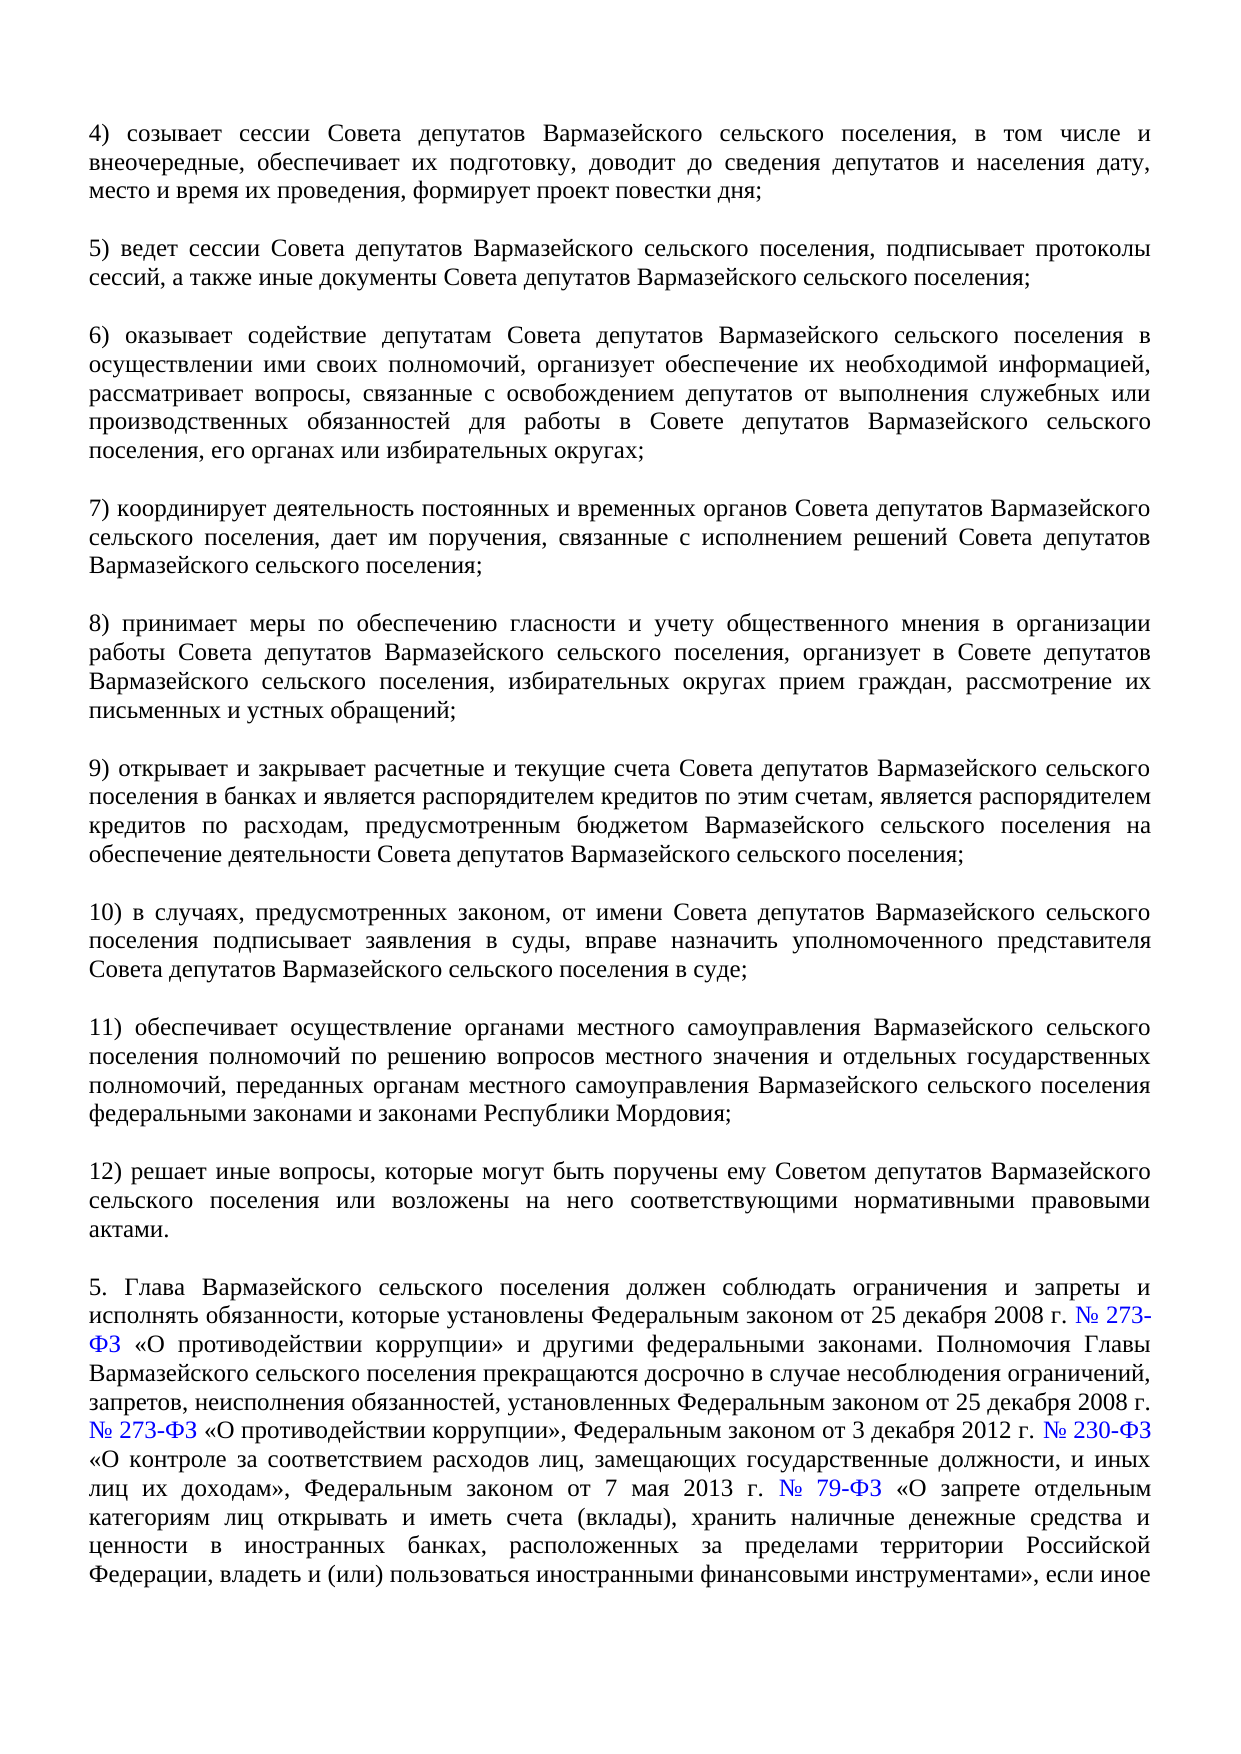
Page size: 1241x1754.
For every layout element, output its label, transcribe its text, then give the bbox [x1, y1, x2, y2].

text 4) созывает сессии Совета депутатов Вармазейского сельского поселения, в том числе и внеочередные, обеспечивает их подготовку, доводит до сведения депутатов и населения дату, место и время их проведения, формирует проект повестки дня; [89, 118, 1152, 204]
text 12) решает иные вопросы, которые могут быть поручены ему Советом депутатов Вармазейского сельского поселения или возложены на него соответствующими нормативными правовыми актами. [89, 1156, 1152, 1243]
text 8) принимает меры по обеспечению гласности и учету общественного мнения в организации работы Совета депутатов Вармазейского сельского поселения, организует в Совете депутатов Вармазейского сельского поселения, избирательных округах прием граждан, рассмотрение их письменных и устных обращений; [89, 608, 1152, 723]
text 10) в случаях, предусмотренных законом, от имени Совета депутатов Вармазейского сельского поселения подписывает заявления в суды, вправе назначить уполномоченного представителя Совета депутатов Вармазейского сельского поселения в суде; [89, 897, 1152, 983]
text 5) ведет сессии Совета депутатов Вармазейского сельского поселения, подписывает протоколы сессий, а также иные документы Совета депутатов Вармазейского сельского поселения; [89, 233, 1152, 291]
text 6) оказывает содействие депутатам Совета депутатов Вармазейского сельского поселения в осуществлении ими своих полномочий, организует обеспечение их необходимой информацией, рассматривает вопросы, связанные с освобождением депутатов от выполнения служебных или производственных обязанностей для работы в Совете депутатов Вармазейского сельского поселения, его органах или избирательных округах; [89, 320, 1152, 464]
text 11) обеспечивает осуществление органами местного самоуправления Вармазейского сельского поселения полномочий по решению вопросов местного значения и отдельных государственных полномочий, переданных органам местного самоуправления Вармазейского сельского поселения федеральными законами и законами Республики Мордовия; [89, 1012, 1152, 1127]
text 9) открывает и закрывает расчетные и текущие счета Совета депутатов Вармазейского сельского поселения в банках и является распорядителем кредитов по этим счетам, является распорядителем кредитов по расходам, предусмотренным бюджетом Вармазейского сельского поселения на обеспечение деятельности Совета депутатов Вармазейского сельского поселения; [89, 753, 1152, 868]
text 7) координирует деятельность постоянных и временных органов Совета депутатов Вармазейского сельского поселения, дает им поручения, связанные с исполнением решений Совета депутатов Вармазейского сельского поселения; [89, 493, 1152, 579]
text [89, 1272, 1152, 1588]
